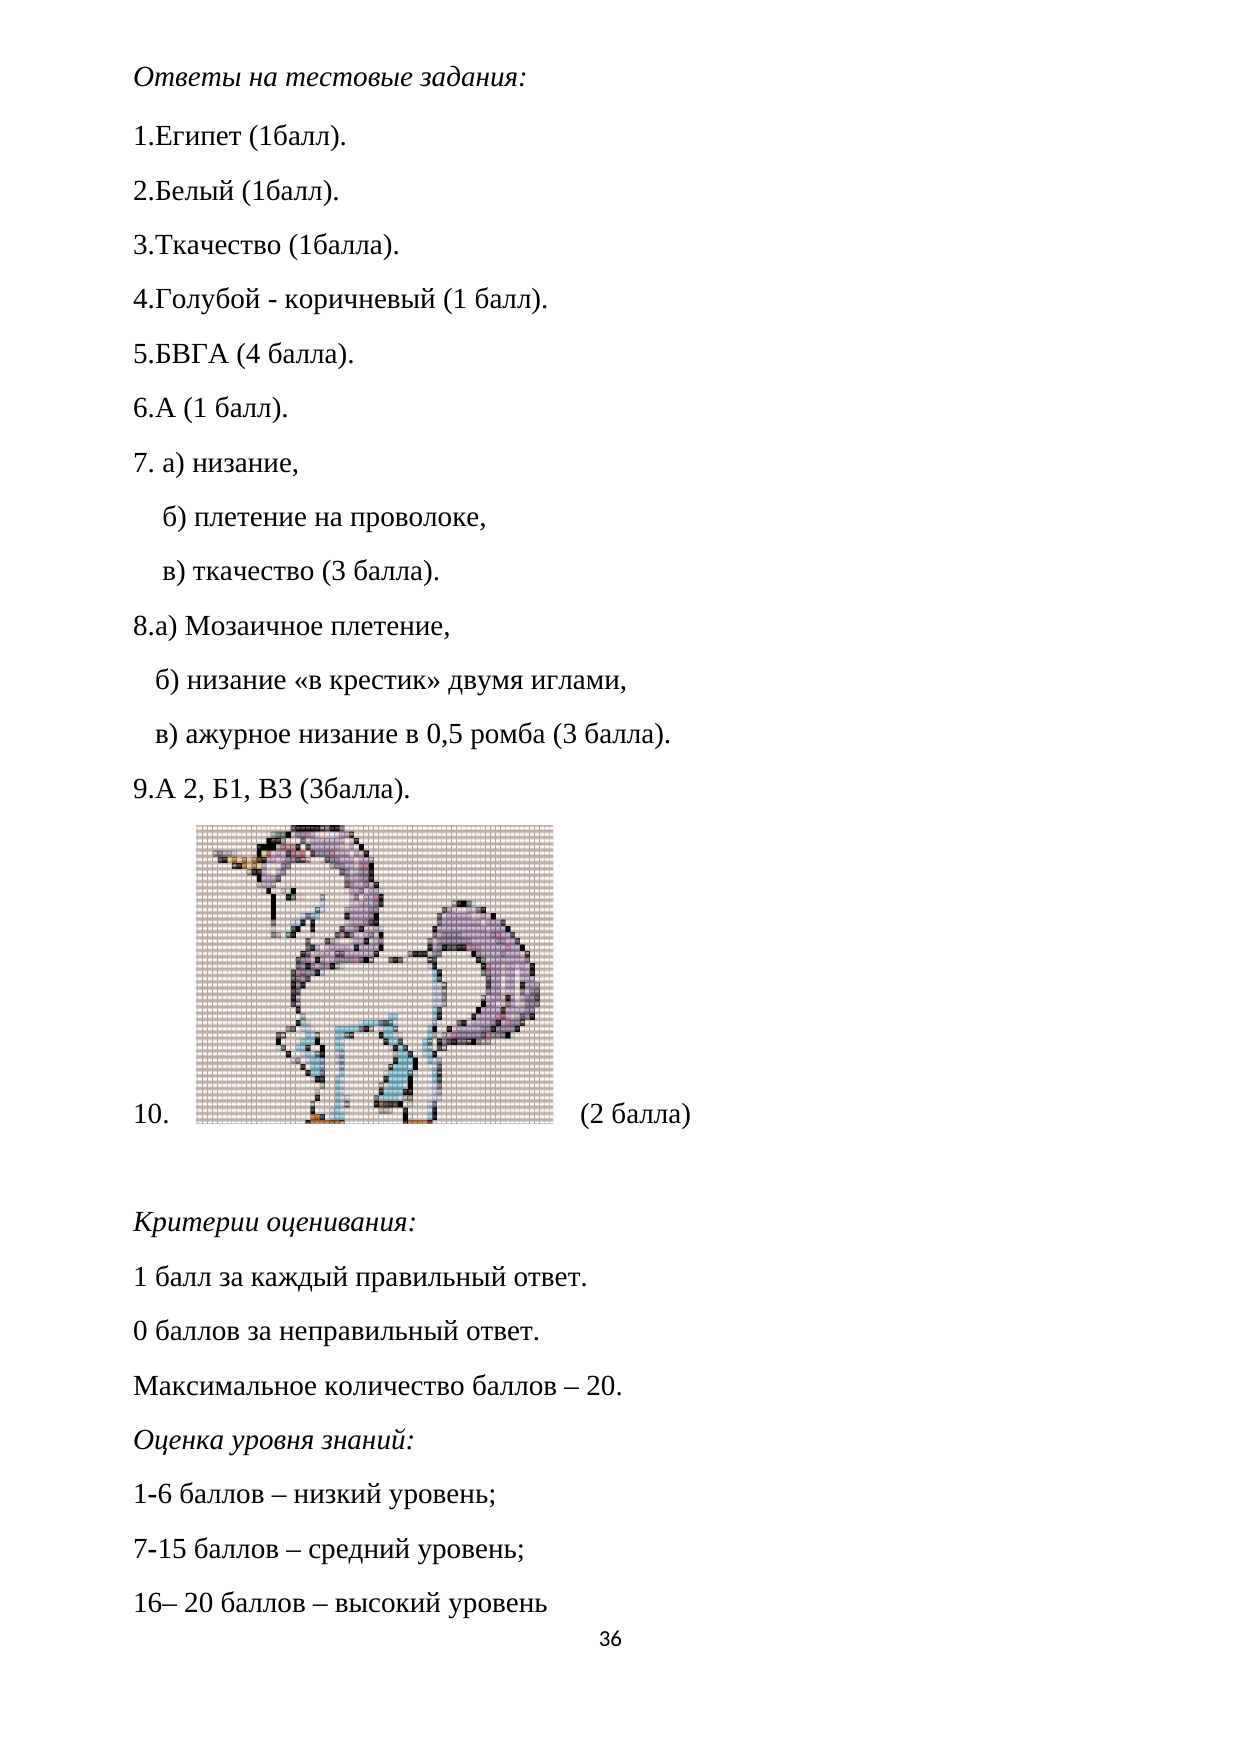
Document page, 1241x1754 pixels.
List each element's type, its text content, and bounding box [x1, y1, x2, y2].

text 6.А (1 балл). [133, 390, 1152, 424]
text Ответы на тестовые задания: [133, 59, 1152, 93]
text 9.А 2, Б1, В3 (3балла). [133, 771, 1152, 804]
text 1.Египет (1балл). [133, 118, 1152, 152]
text Максимальное количество баллов – 20. [133, 1368, 1152, 1401]
text Оценка уровня знаний: [133, 1422, 1152, 1456]
text 0 баллов за неправильный ответ. [133, 1313, 1152, 1347]
text 4.Голубой - коричневый (1 балл). [133, 282, 1152, 315]
text в) ткачество (3 балла). [133, 553, 1152, 587]
text б) низание «в крестик» двумя иглами, [133, 662, 1152, 696]
text 2.Белый (1балл). [133, 173, 1152, 206]
text 8.а) Мозаичное плетение, [133, 608, 1152, 641]
text в) ажурное низание в 0,5 ромба (3 балла). [133, 717, 1152, 750]
picture [195, 825, 554, 1124]
text 5.БВГА (4 балла). [133, 336, 1152, 369]
text 16– 20 баллов – высокий уровень [133, 1585, 1152, 1619]
text 1-6 баллов – низкий уровень; [133, 1476, 1152, 1510]
text Критерии оценивания: [133, 1204, 1152, 1238]
text 1 балл за каждый правильный ответ. [133, 1259, 1152, 1292]
text 7-15 баллов – средний уровень; [133, 1531, 1152, 1564]
text 3.Ткачество (1балла). [133, 227, 1152, 261]
text б) плетение на проволоке, [133, 499, 1152, 533]
text 7. а) низание, [133, 445, 1152, 478]
